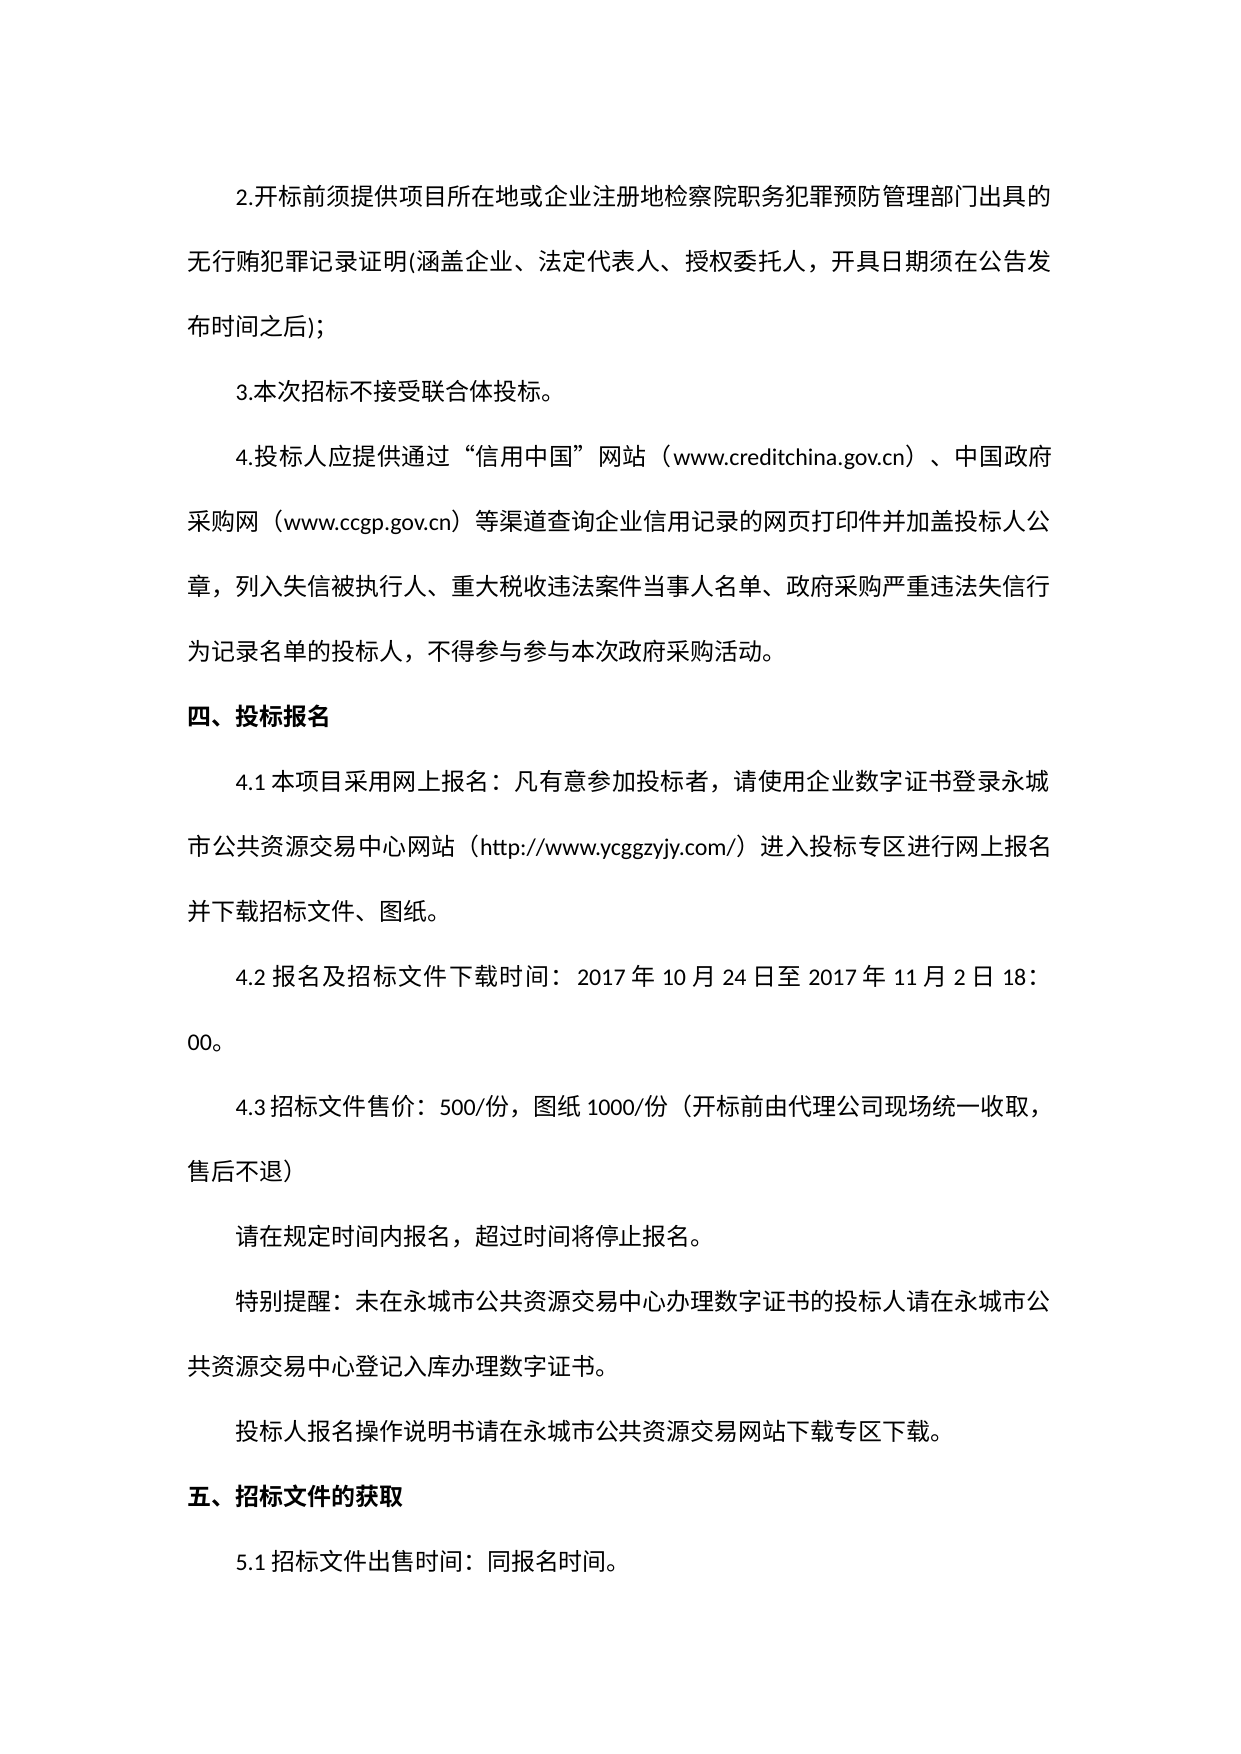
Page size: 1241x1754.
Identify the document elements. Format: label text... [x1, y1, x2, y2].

text 投标人报名操作说明书请在永城市公共资源交易网站下载专区下载。 [187, 1397, 1053, 1462]
subtitle 五、招标文件的获取 [187, 1462, 1053, 1527]
subtitle 四、投标报名 [187, 682, 1053, 747]
text 特别提醒：未在永城市公共资源交易中心办理数字证书的投标人请在永城市公共资源交易中心登记入库办理数字证书。 [187, 1267, 1053, 1397]
text 请在规定时间内报名，超过时间将停止报名。 [187, 1202, 1053, 1267]
text 4.1本项目采用网上报名：凡有意参加投标者，请使用企业数字证书登录永城市公共资源交易中心网站（http://www.ycggzyjy.com/）进入投标专区进行网上报名并下载招标文件、图纸。 [187, 747, 1053, 942]
text 4.投标人应提供通过“信用中国”网站（www.creditchina.gov.cn）、中国政府采购网（www.ccgp.gov.cn）等渠道查询企业信用记录的网页打印件并加盖投标人公章，列入失信被执行人、重大税收违法案件当事人名单、政府采购严重违法失信行为记录名单的投标人，不得参与参与本次政府采购活动。 [187, 422, 1053, 682]
text 2.开标前须提供项目所在地或企业注册地检察院职务犯罪预防管理部门出具的无行贿犯罪记录证明(涵盖企业、法定代表人、授权委托人，开具日期须在公告发布时间之后)； [187, 162, 1053, 357]
text 5.1 招标文件出售时间：同报名时间。 [187, 1527, 1053, 1592]
text 4.2报名及招标文件下载时间：2017年10月24日至2017年11月2日18：00。 [187, 942, 1053, 1072]
text 4.3招标文件售价：500/份，图纸1000/份（开标前由代理公司现场统一收取，售后不退） [187, 1072, 1053, 1202]
text 3.本次招标不接受联合体投标。 [187, 357, 1053, 422]
